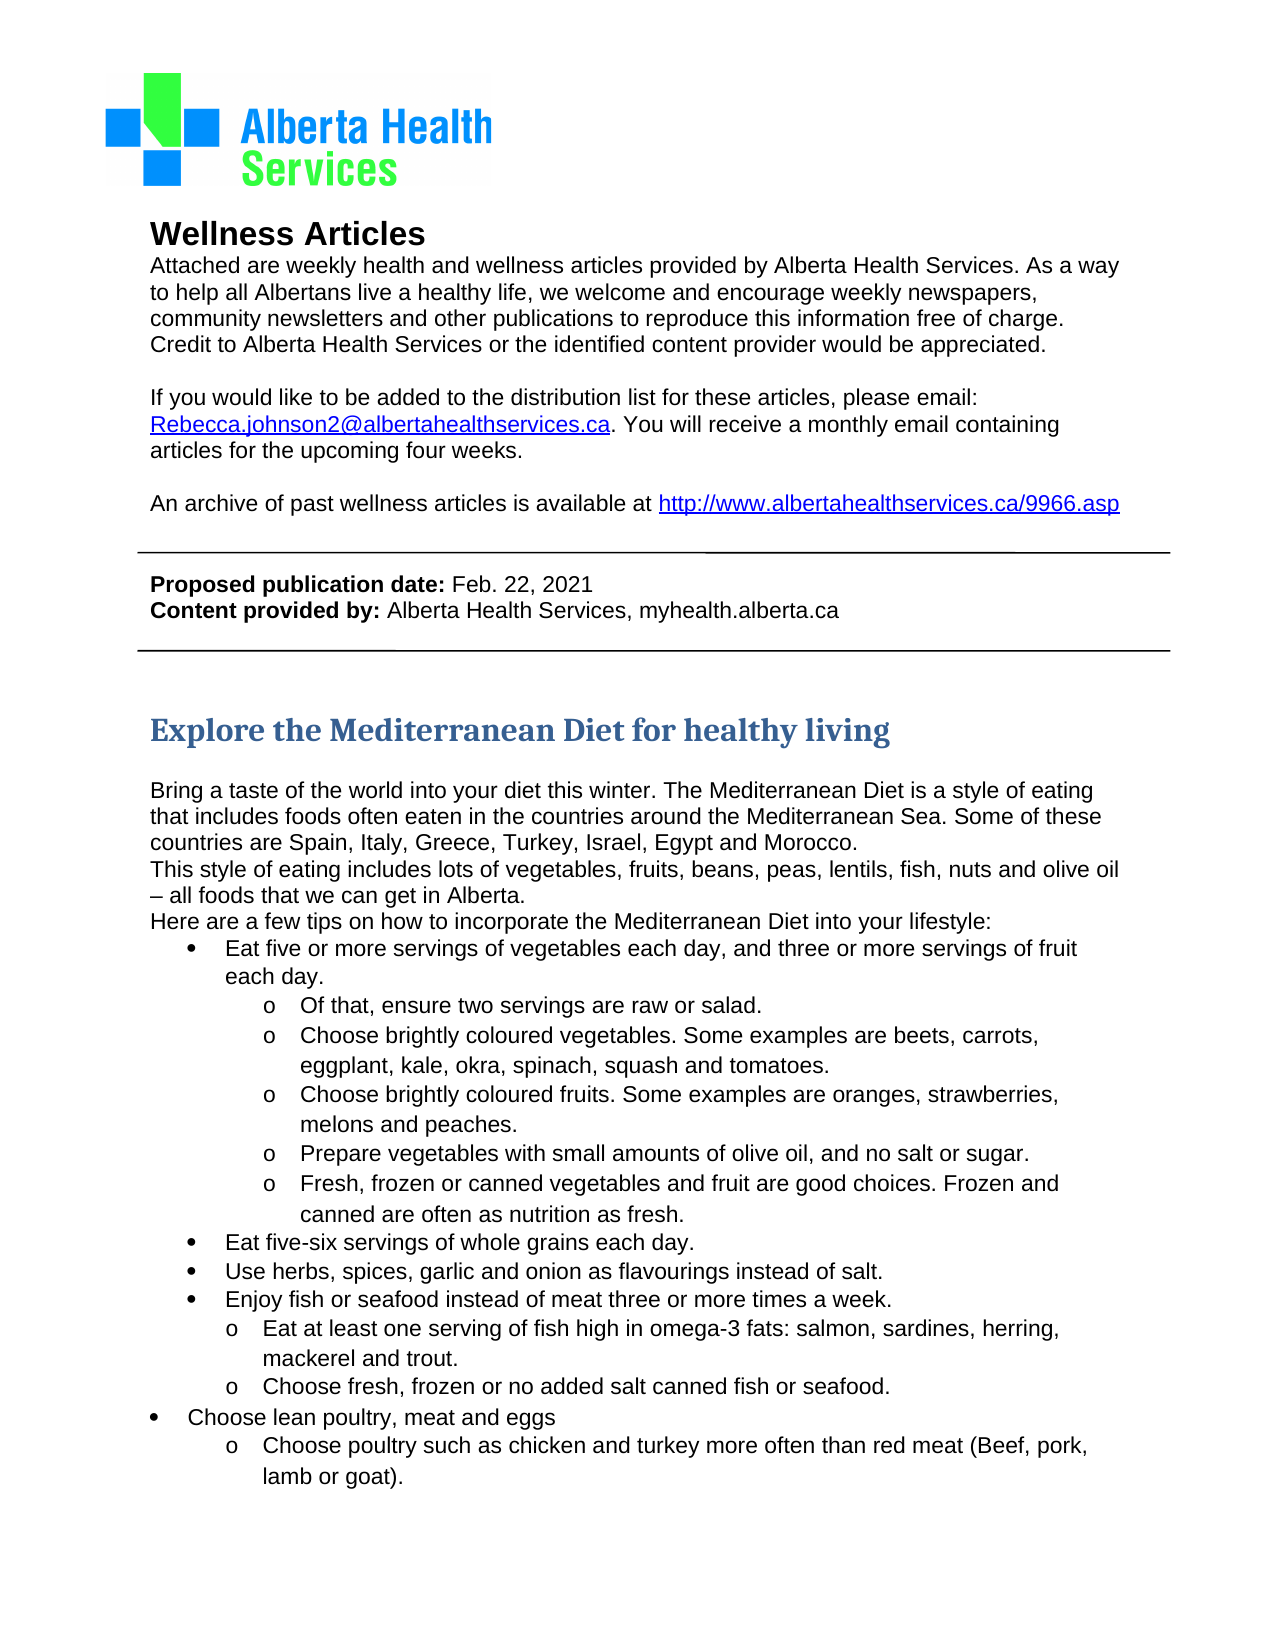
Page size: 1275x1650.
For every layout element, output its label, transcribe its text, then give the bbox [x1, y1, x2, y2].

list Eat five-six servings of whole grains each day. [187, 1229, 1125, 1256]
text Proposed publication date: Feb. 22, 2021 [150, 571, 1125, 597]
list Enjoy fish or seafood instead of meat three or more times a week. [187, 1286, 1125, 1312]
list Eat five or more servings of vegetables each day, and three or more servings of fruit each day. [187, 935, 1125, 989]
list Choose brightly coloured fruits. Some examples are oranges, strawberries, melons and peaches. [262, 1081, 1125, 1138]
text Bring a taste of the world into your diet this winter. The Mediterranean Diet is a style of eating that includes foods often eaten in the countries around the Mediterranean Sea. Some of these countries are Spain, Italy, Greece, Turkey, Israel, Egypt and Morocco. [150, 777, 1125, 856]
list Choose lean poultry, meat and eggs [150, 1404, 1125, 1430]
list Choose fresh, frozen or no added salt canned fish or seafood. [225, 1373, 1125, 1402]
list Choose brightly coloured vegetables. Some examples are beets, carrots, eggplant, kale, okra, spinach, squash and tomatoes. [262, 1022, 1125, 1079]
text Wellness Articles [150, 214, 1125, 252]
text An archive of past wellness articles is available at http://www.albertahealthservices.ca/9966.asp [150, 489, 1125, 516]
text Content provided by: Alberta Health Services, myhealth.alberta.ca [150, 597, 1125, 624]
list Fresh, frozen or canned vegetables and fruit are good choices. Frozen and canned are often as nutrition as fresh. [262, 1170, 1125, 1227]
list Eat at least one serving of fish high in omega-3 fats: salmon, sardines, herring, mackerel and trout. [225, 1314, 1125, 1371]
list Prepare vegetables with small amounts of olive oil, and no salt or sugar. [262, 1140, 1125, 1168]
text Here are a few tips on how to incorporate the Mediterranean Diet into your lifestyle: [150, 908, 1125, 935]
picture [105, 73, 492, 186]
list Of that, ensure two servings are raw or salad. [262, 992, 1125, 1020]
subtitle Explore the Mediterranean Diet for healthy living [150, 712, 1125, 750]
list Choose poultry such as chicken and turkey more often than red meat (Beef, pork, lamb or goat). [225, 1432, 1125, 1489]
text If you would like to be added to the distribution list for these articles, please email: Rebecca.johnson2@albertahealthservices.ca. You will receive a monthly email containing articles for the upcoming four weeks. [150, 384, 1125, 463]
text This style of eating includes lots of vegetables, fruits, beans, peas, lentils, fish, nuts and olive oil – all foods that we can get in Alberta. [150, 856, 1125, 908]
list Use herbs, spices, garlic and onion as flavourings instead of salt. [187, 1258, 1125, 1284]
text Attached are weekly health and wellness articles provided by Alberta Health Services. As a way to help all Albertans live a healthy life, we welcome and encourage weekly newspapers, community newsletters and other publications to reproduce this information free of charge. Credit to Alberta Health Services or the identified content provider would be appreciated. [150, 252, 1125, 358]
